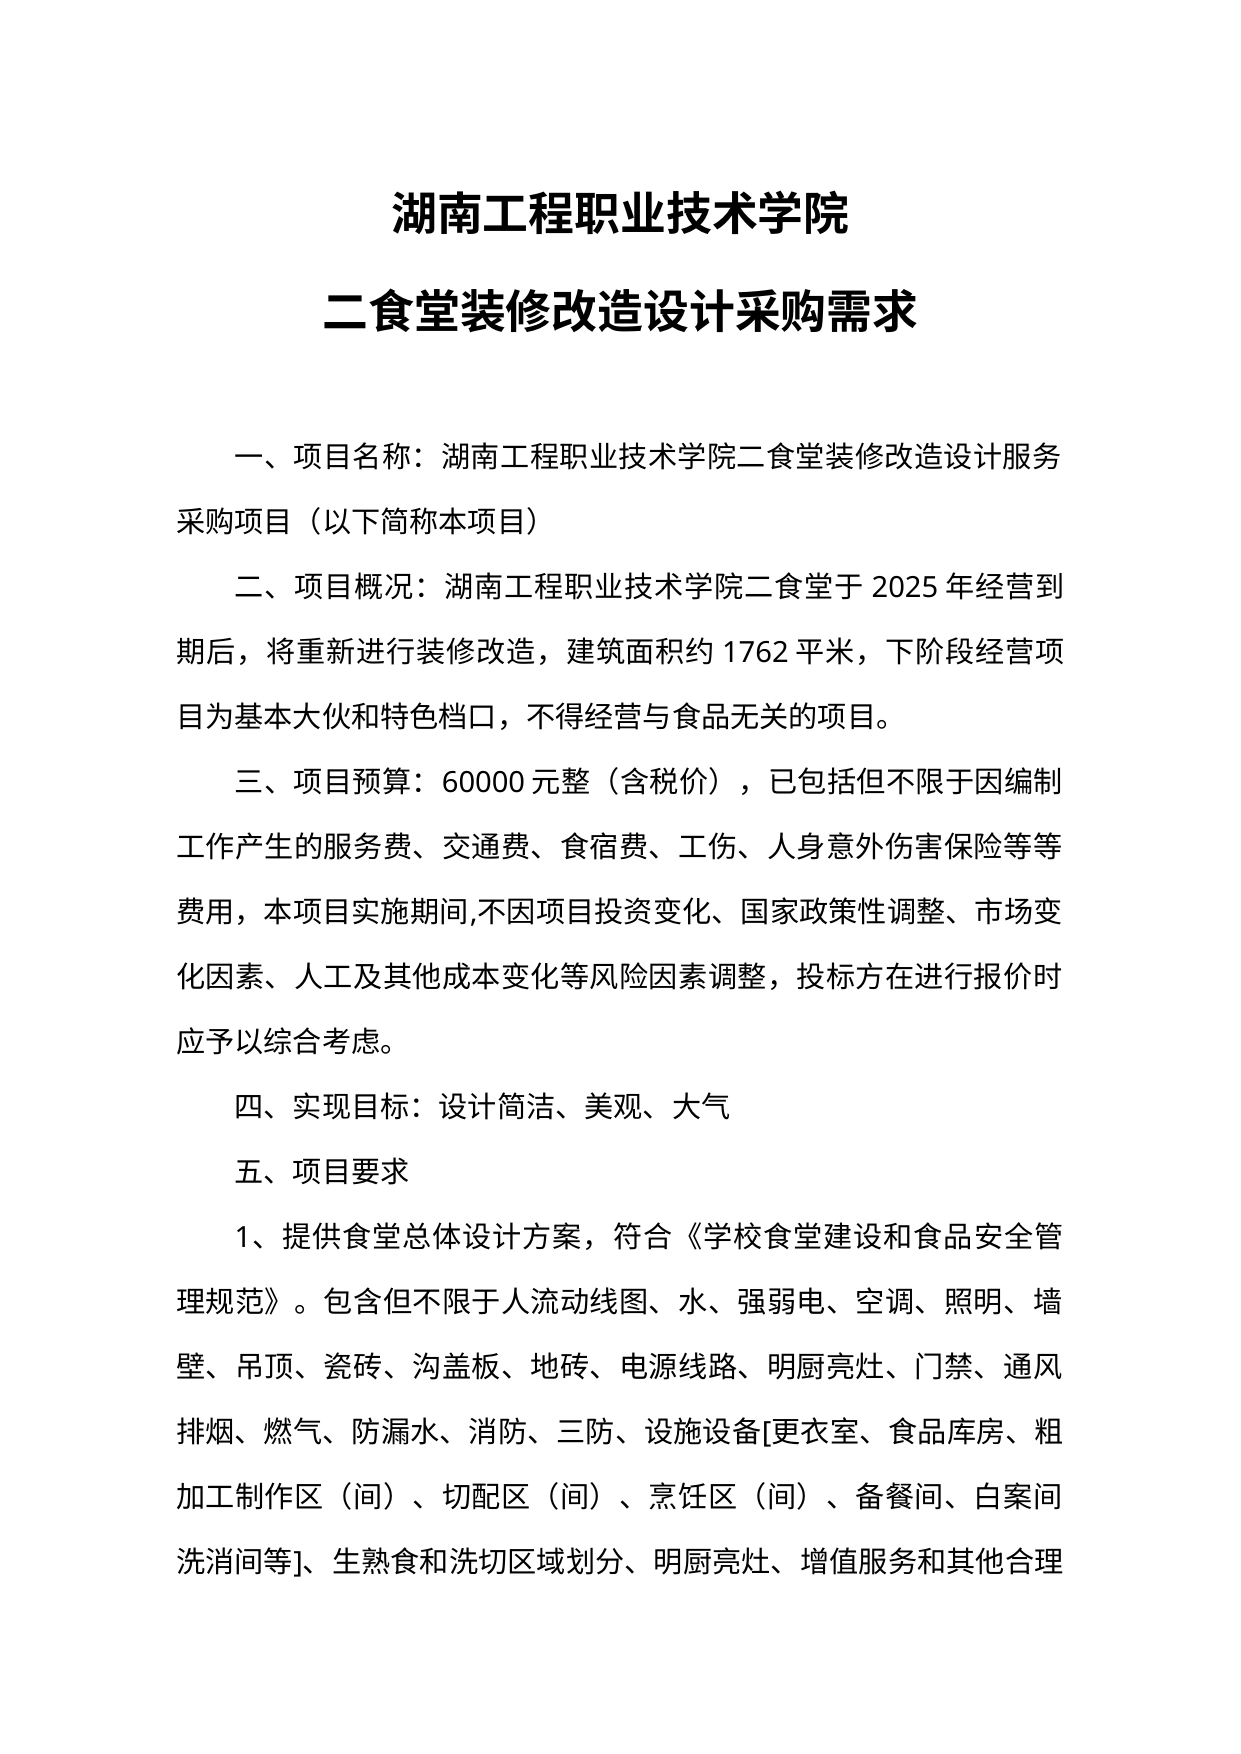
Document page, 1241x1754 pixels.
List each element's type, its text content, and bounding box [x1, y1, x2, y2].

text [176, 1202, 1064, 1592]
text 二、项目概况：湖南工程职业技术学院二食堂于2025年经营到期后，将重新进行装修改造，建筑面积约1762平米，下阶段经营项目为基本大伙和特色档口，不得经营与食品无关的项目。 [176, 552, 1064, 747]
text 五、项目要求 [176, 1137, 1064, 1202]
text 三、项目预算：60000元整（含税价），已包括但不限于因编制工作产生的服务费、交通费、食宿费、工伤、人身意外伤害保险等等费用，本项目实施期间,不因项目投资变化、国家政策性调整、市场变化因素、人工及其他成本变化等风险因素调整，投标方在进行报价时应予以综合考虑。 [176, 747, 1064, 1072]
text 二食堂装修改造设计采购需求 [176, 259, 1064, 357]
text 湖南工程职业技术学院 [176, 162, 1064, 259]
text 一、项目名称：湖南工程职业技术学院二食堂装修改造设计服务采购项目（以下简称本项目） [176, 422, 1064, 552]
text 四、实现目标：设计简洁、美观、大气 [176, 1072, 1064, 1137]
